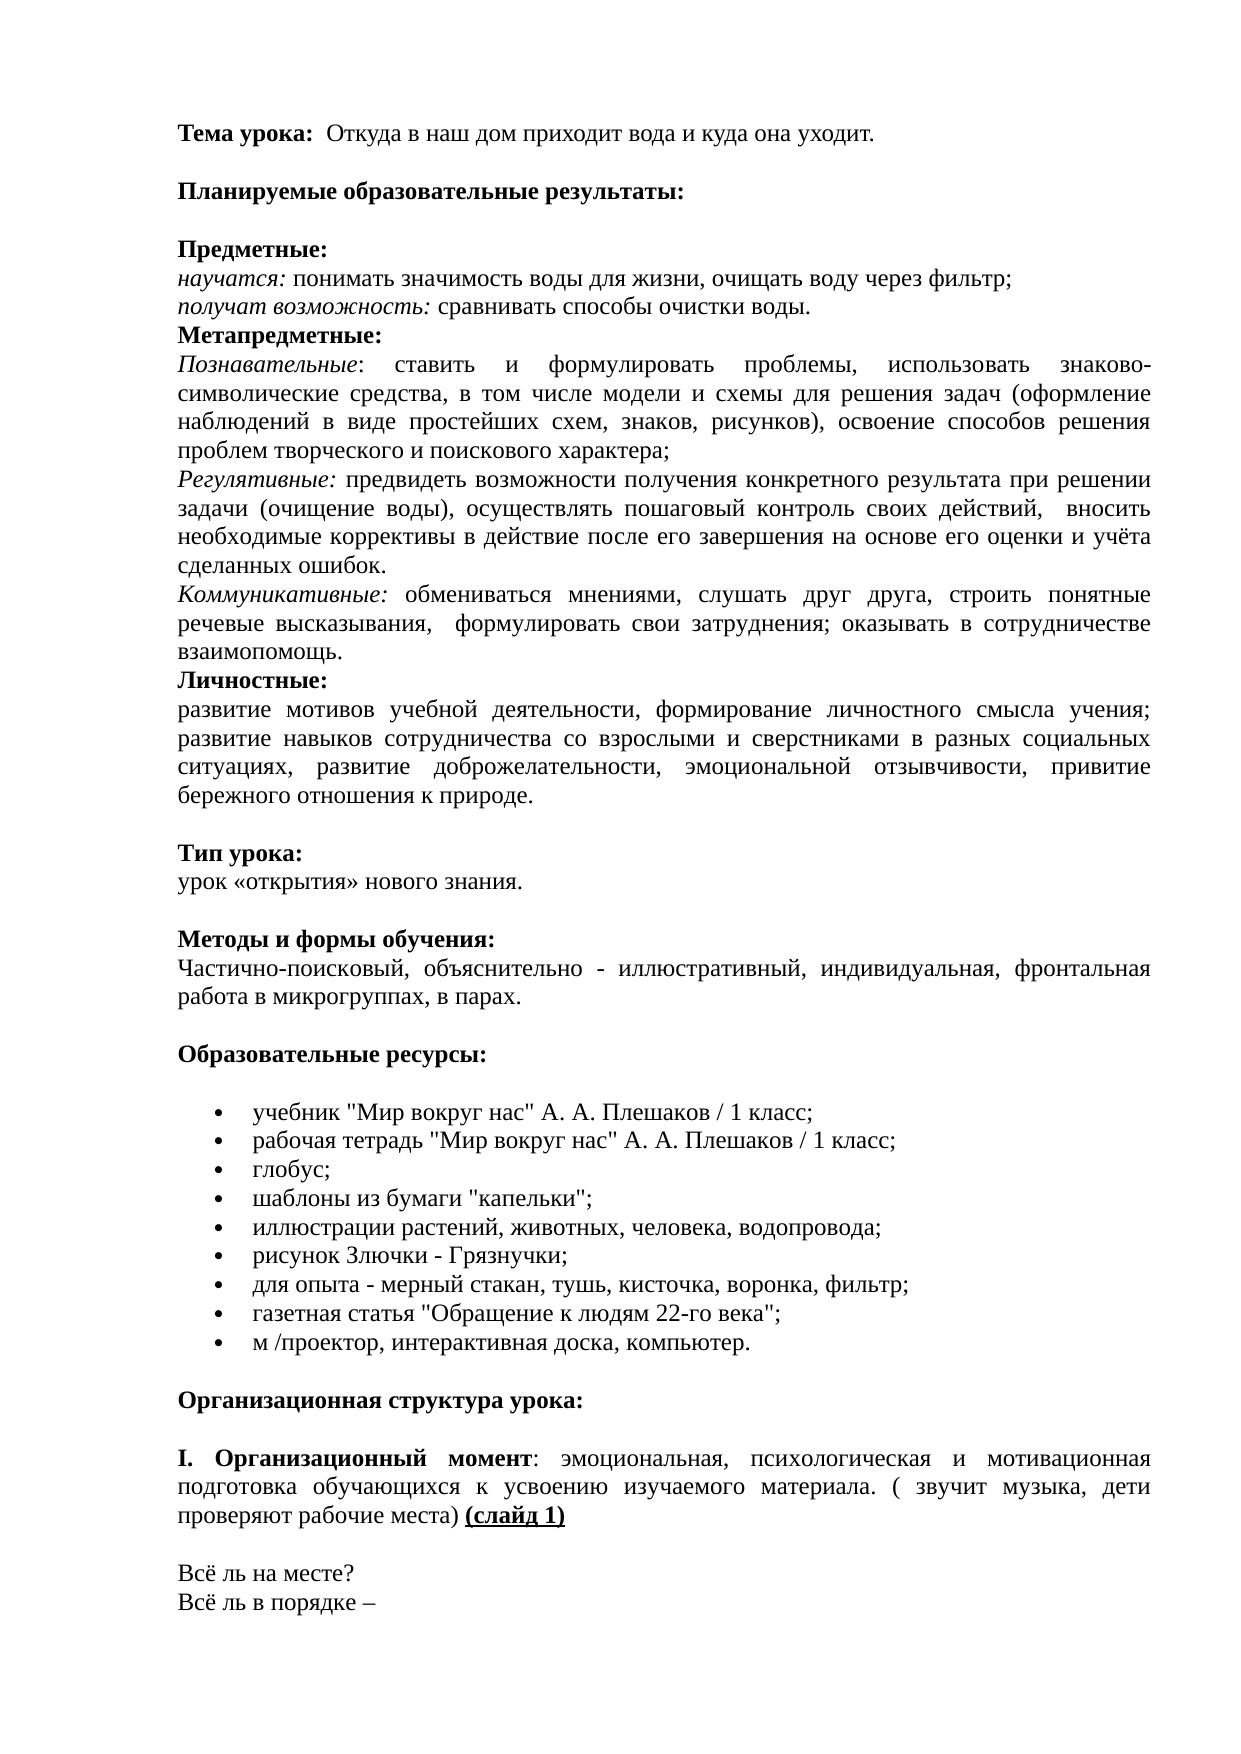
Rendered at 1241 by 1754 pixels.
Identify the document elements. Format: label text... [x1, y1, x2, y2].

text развитие мотивов учебной деятельности, формирование личностного смысла учения; развитие навыков сотрудничества со взрослыми и сверстниками в разных социальных ситуациях, развитие доброжелательности, эмоциональной отзывчивости, привитие бережного отношения к природе. [177, 694, 1152, 809]
text получат возможность: сравнивать способы очистки воды. [177, 291, 1152, 320]
text Образовательные ресурсы: [177, 1039, 1152, 1068]
list рабочая тетрадь "Мир вокруг нас" А. А. Плешаков / 1 класс; [215, 1126, 1152, 1154]
list рисунок Злючки - Грязнучки; [215, 1241, 1152, 1269]
text Регулятивные: предвидеть возможности получения конкретного результата при решении задачи (очищение воды), осуществлять пошаговый контроль своих действий, вносить необходимые коррективы в действие после его завершения на основе его оценки и учёта сделанных ошибок. [177, 464, 1152, 579]
text Личностные: [177, 665, 1152, 694]
text Коммуникативные: обмениваться мнениями, слушать друг друга, строить понятные речевые высказывания, формулировать свои затруднения; оказывать в сотрудничестве взаимопомощь. [177, 579, 1152, 665]
text Организационная структура урока: [177, 1385, 1152, 1413]
list для опыта - мерный стакан, тушь, кисточка, воронка, фильтр; [215, 1269, 1152, 1298]
list глобус; [215, 1154, 1152, 1183]
list шаблоны из бумаги "капельки"; [215, 1183, 1152, 1212]
text Методы и формы обучения: [177, 924, 1152, 953]
text Тип урока: [177, 838, 1152, 866]
text Познавательные: ставить и формулировать проблемы, использовать знаково-символические средства, в том числе модели и схемы для решения задач (оформление наблюдений в виде простейших схем, знаков, рисунков), освоение способов решения проблем творческого и поискового характера; [177, 349, 1152, 464]
text научатся: понимать значимость воды для жизни, очищать воду через фильтр; [177, 263, 1152, 291]
list учебник "Мир вокруг нас" А. А. Плешаков / 1 класс; [215, 1097, 1152, 1126]
text Тема урока: Откуда в наш дом приходит вода и куда она уходит. [177, 118, 1152, 147]
text Метапредметные: [177, 320, 1152, 349]
list иллюстрации растений, животных, человека, водопровода; [215, 1212, 1152, 1241]
list м /проектор, интерактивная доска, компьютер. [215, 1327, 1152, 1356]
list газетная статья "Обращение к людям 22-го века"; [215, 1298, 1152, 1327]
text Частично-поисковый, объяснительно - иллюстративный, индивидуальная, фронтальная работа в микрогруппах, в парах. [177, 953, 1152, 1010]
text I. Организационный момент: эмоциональная, психологическая и мотивационная подготовка обучающихся к усвоению изучаемого материала. ( звучит музыка, дети проверяют рабочие места) (слайд 1) [177, 1443, 1152, 1529]
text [177, 1558, 1152, 1616]
text Предметные: [177, 234, 1152, 263]
text Планируемые образовательные результаты: [177, 176, 1152, 205]
text урок «открытия» нового знания. [177, 866, 1152, 895]
